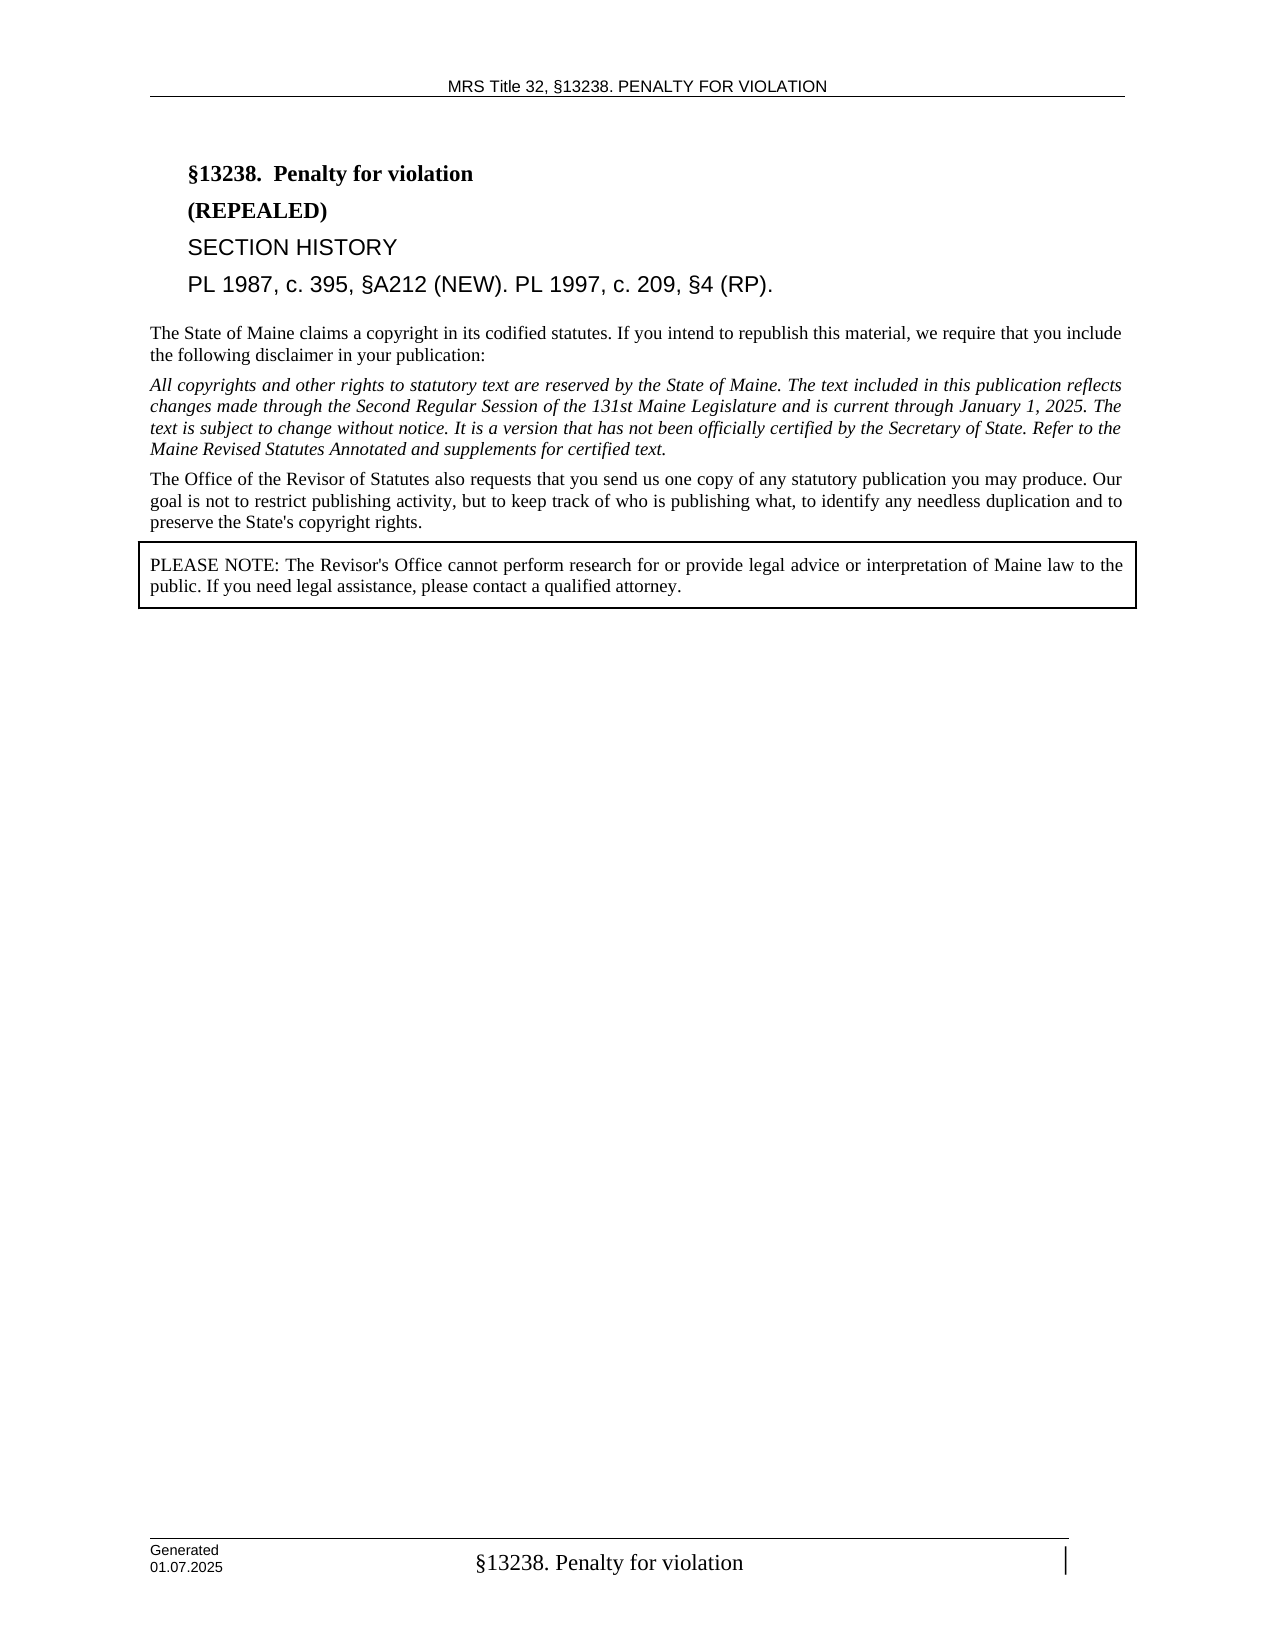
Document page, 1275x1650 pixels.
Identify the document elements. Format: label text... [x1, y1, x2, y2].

text The Office of the Revisor of Statutes also requests that you send us one copy of any statutory publication you may produce. Our goal is not to restrict publishing activity, but to keep track of who is publishing what, to identify any needless duplication and to preserve the State's copyright rights. [150, 468, 1125, 533]
text All copyrights and other rights to statutory text are reserved by the State of Maine. The text included in this publication reflects changes made through the Second Regular Session of the 131st Maine Legislature and is current through January 1, 2025 . The text is subject to change without notice. It is a version that has not been officially certified by the Secretary of State. Refer to the Maine Revised Statutes Annotated and supplements for certified text. [150, 373, 1125, 460]
text (REPEALED) [187, 197, 1125, 223]
text PLEASE NOTE: The Revisor's Office cannot perform research for or provide legal advice or interpretation of Maine law to the public. If you need legal assistance, please contact a qualified attorney. [140, 543, 1135, 607]
text The State of Maine claims a copyright in its codified statutes. If you intend to republish this material, we require that you include the following disclaimer in your publication: [150, 322, 1125, 365]
text §13238. Penalty for violation [187, 160, 1125, 187]
text SECTION HISTORY [187, 234, 1125, 260]
text PL 1987, c. 395, §A212 (NEW). PL 1997, c. 209, §4 (RP). [187, 271, 1125, 297]
